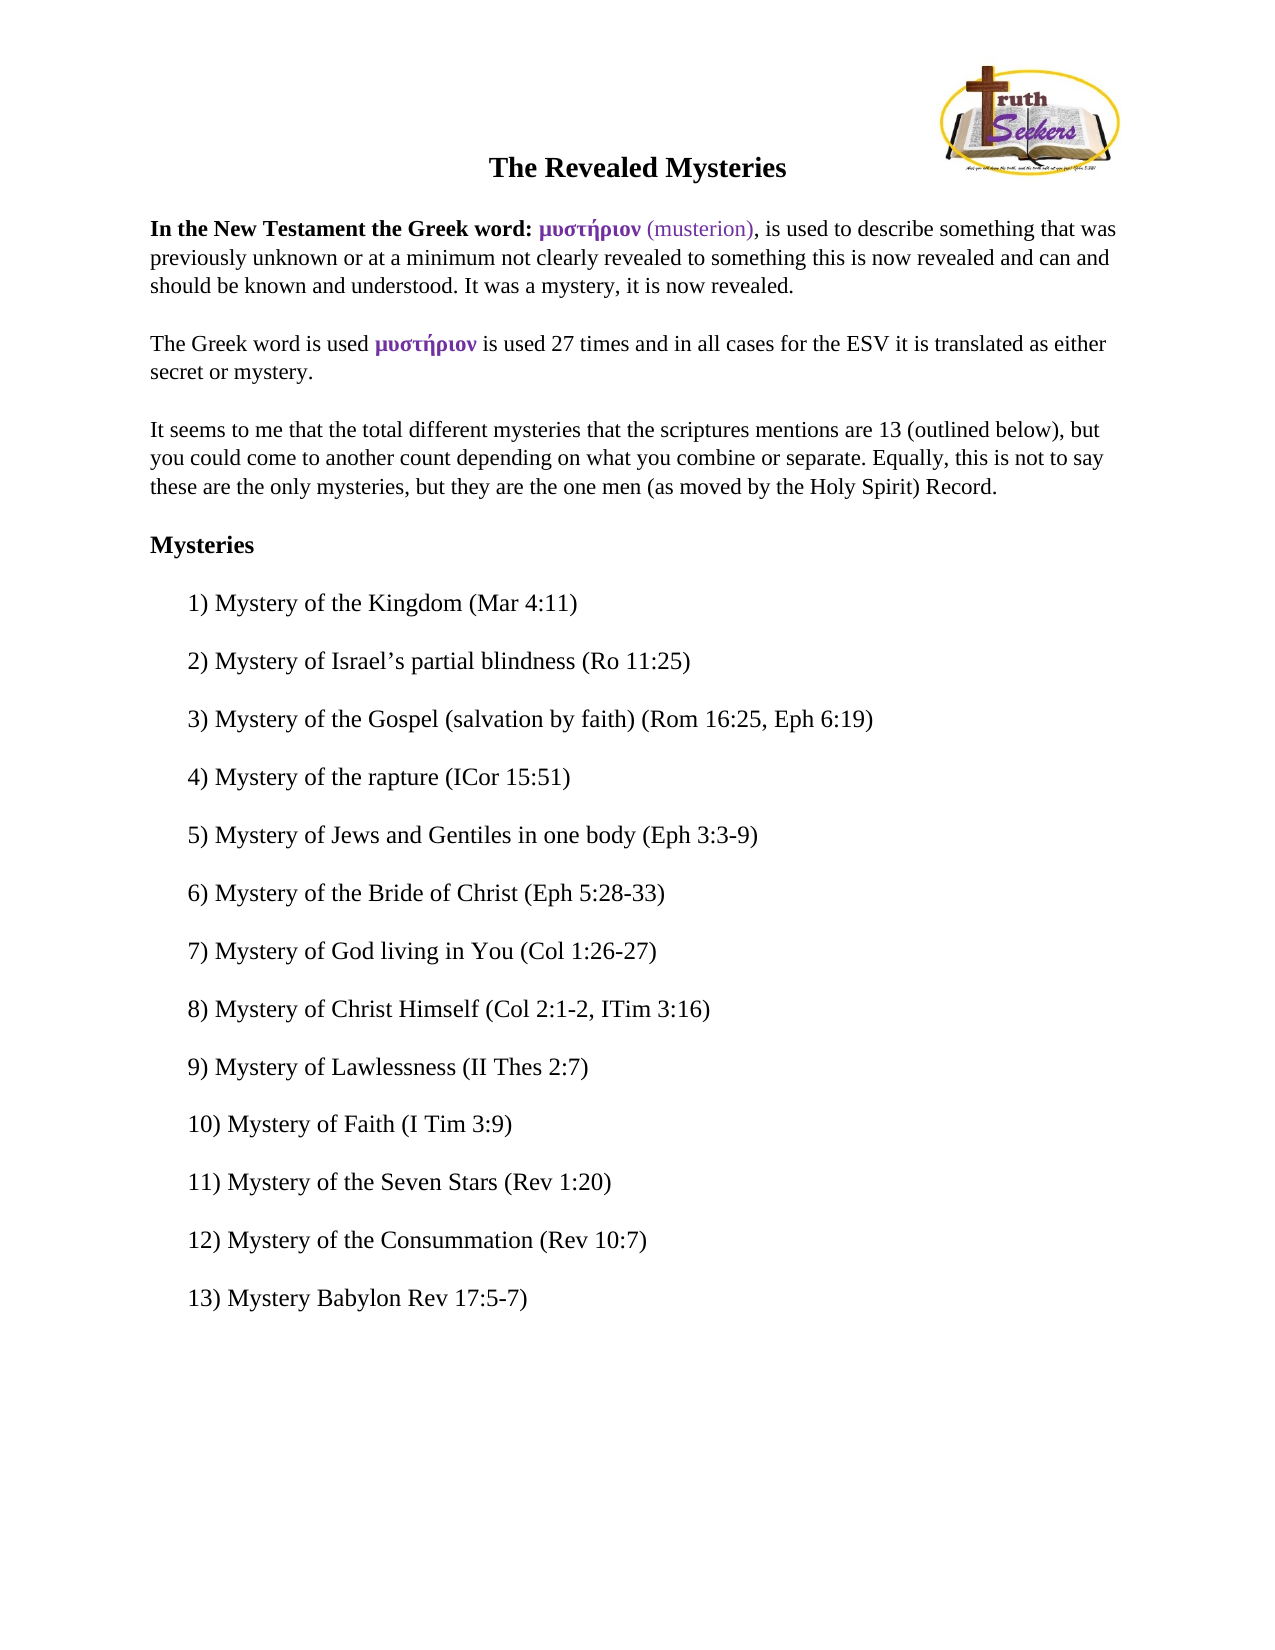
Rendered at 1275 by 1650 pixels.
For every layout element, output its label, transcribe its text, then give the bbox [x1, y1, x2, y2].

text 1) Mystery of the Kingdom (Mar 4:11) [187, 588, 1125, 617]
text It seems to me that the total different mysteries that the scriptures mentions are 13 (outlined below), but you could come to another count depending on what you combine or separate. Equally, this is not to say these are the only mysteries, but they are the one men (as moved by the Holy Spirit) Record. [150, 416, 1125, 499]
text 5) Mystery of Jews and Gentiles in one body (Eph 3:3-9) [187, 820, 1125, 849]
text 9) Mystery of Lawlessness (II Thes 2:7) [187, 1052, 1125, 1080]
text The Greek word is used μυστήριον is used 27 times and in all cases for the ESV it is translated as either secret or mystery. [150, 330, 1125, 384]
text The Revealed Mysteries [150, 150, 1125, 183]
text 7) Mystery of God living in You (Col 1:26-27) [187, 936, 1125, 964]
text 13) Mystery Babylon Rev 17:5-7) [187, 1283, 1125, 1312]
picture [935, 57, 1125, 150]
text 3) Mystery of the Gospel (salvation by faith) (Rom 16:25, Eph 6:19) [187, 704, 1125, 733]
text 4) Mystery of the rapture (ICor 15:51) [187, 762, 1125, 791]
text 2) Mystery of Israel’s partial blindness (Ro 11:25) [187, 646, 1125, 675]
text Mysteries [150, 530, 1125, 559]
text 12) Mystery of the Consummation (Rev 10:7) [187, 1225, 1125, 1254]
text 8) Mystery of Christ Himself (Col 2:1-2, ITim 3:16) [187, 994, 1125, 1022]
text 10) Mystery of Faith (I Tim 3:9) [187, 1109, 1125, 1138]
text In the New Testament the Greek word: μυστήριον (musterion), is used to describe something that was previously unknown or at a minimum not clearly revealed to something this is now revealed and can and should be known and understood. It was a mystery, it is now revealed. [150, 215, 1125, 298]
text 6) Mystery of the Bride of Christ (Eph 5:28-33) [187, 878, 1125, 907]
text 11) Mystery of the Seven Stars (Rev 1:20) [187, 1167, 1125, 1196]
